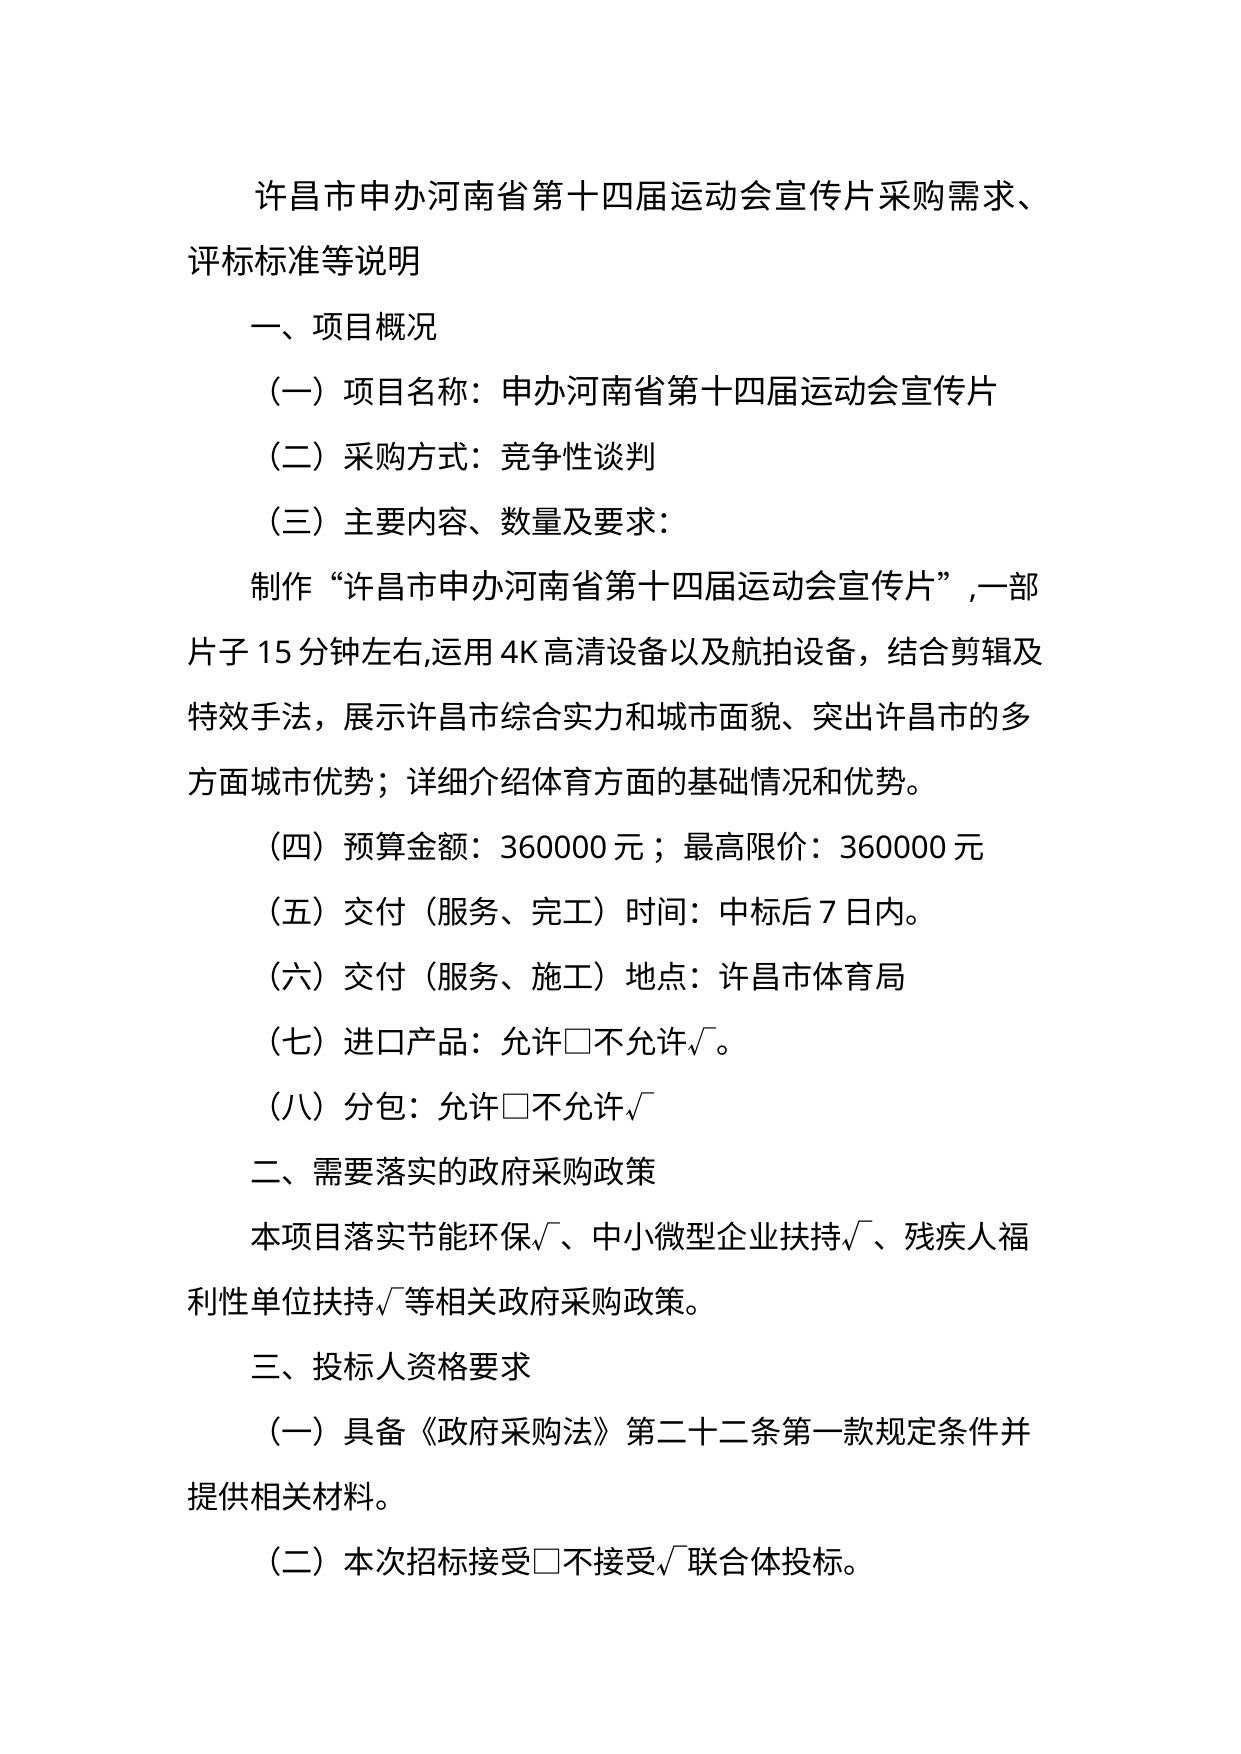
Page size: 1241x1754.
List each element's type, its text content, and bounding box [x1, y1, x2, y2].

text （一）项目名称：申办河南省第十四届运动会宣传片 [187, 357, 1053, 422]
text （一）具备《政府采购法》第二十二条第一款规定条件并提供相关材料。 [187, 1397, 1053, 1527]
text 一、项目概况 [187, 292, 1053, 357]
text （六）交付（服务、施工）地点：许昌市体育局 [187, 942, 1053, 1007]
text 制作“许昌市申办河南省第十四届运动会宣传片”,一部片子15分钟左右,运用4K高清设备以及航拍设备，结合剪辑及特效手法，展示许昌市综合实力和城市面貌、突出许昌市的多方面城市优势；详细介绍体育方面的基础情况和优势。 [187, 552, 1053, 812]
text 三、投标人资格要求 [187, 1332, 1053, 1397]
text （二）本次招标接受□不接受√联合体投标。 [187, 1527, 1053, 1592]
text （四）预算金额：360000元 ；最高限价：360000元 [187, 812, 1053, 877]
text （五）交付（服务、完工）时间：中标后7日内。 [187, 877, 1053, 942]
text （三）主要内容、数量及要求： [187, 487, 1053, 552]
text 本项目落实节能环保√、中小微型企业扶持√、残疾人福利性单位扶持√等相关政府采购政策。 [187, 1202, 1053, 1332]
text （八）分包：允许□不允许√ [187, 1072, 1053, 1137]
text 许昌市申办河南省第十四届运动会宣传片采购需求、评标标准等说明 [187, 162, 1053, 292]
text 二、需要落实的政府采购政策 [187, 1137, 1053, 1202]
text （二）采购方式：竞争性谈判 [187, 422, 1053, 487]
text （七）进口产品：允许□不允许√。 [187, 1007, 1053, 1072]
